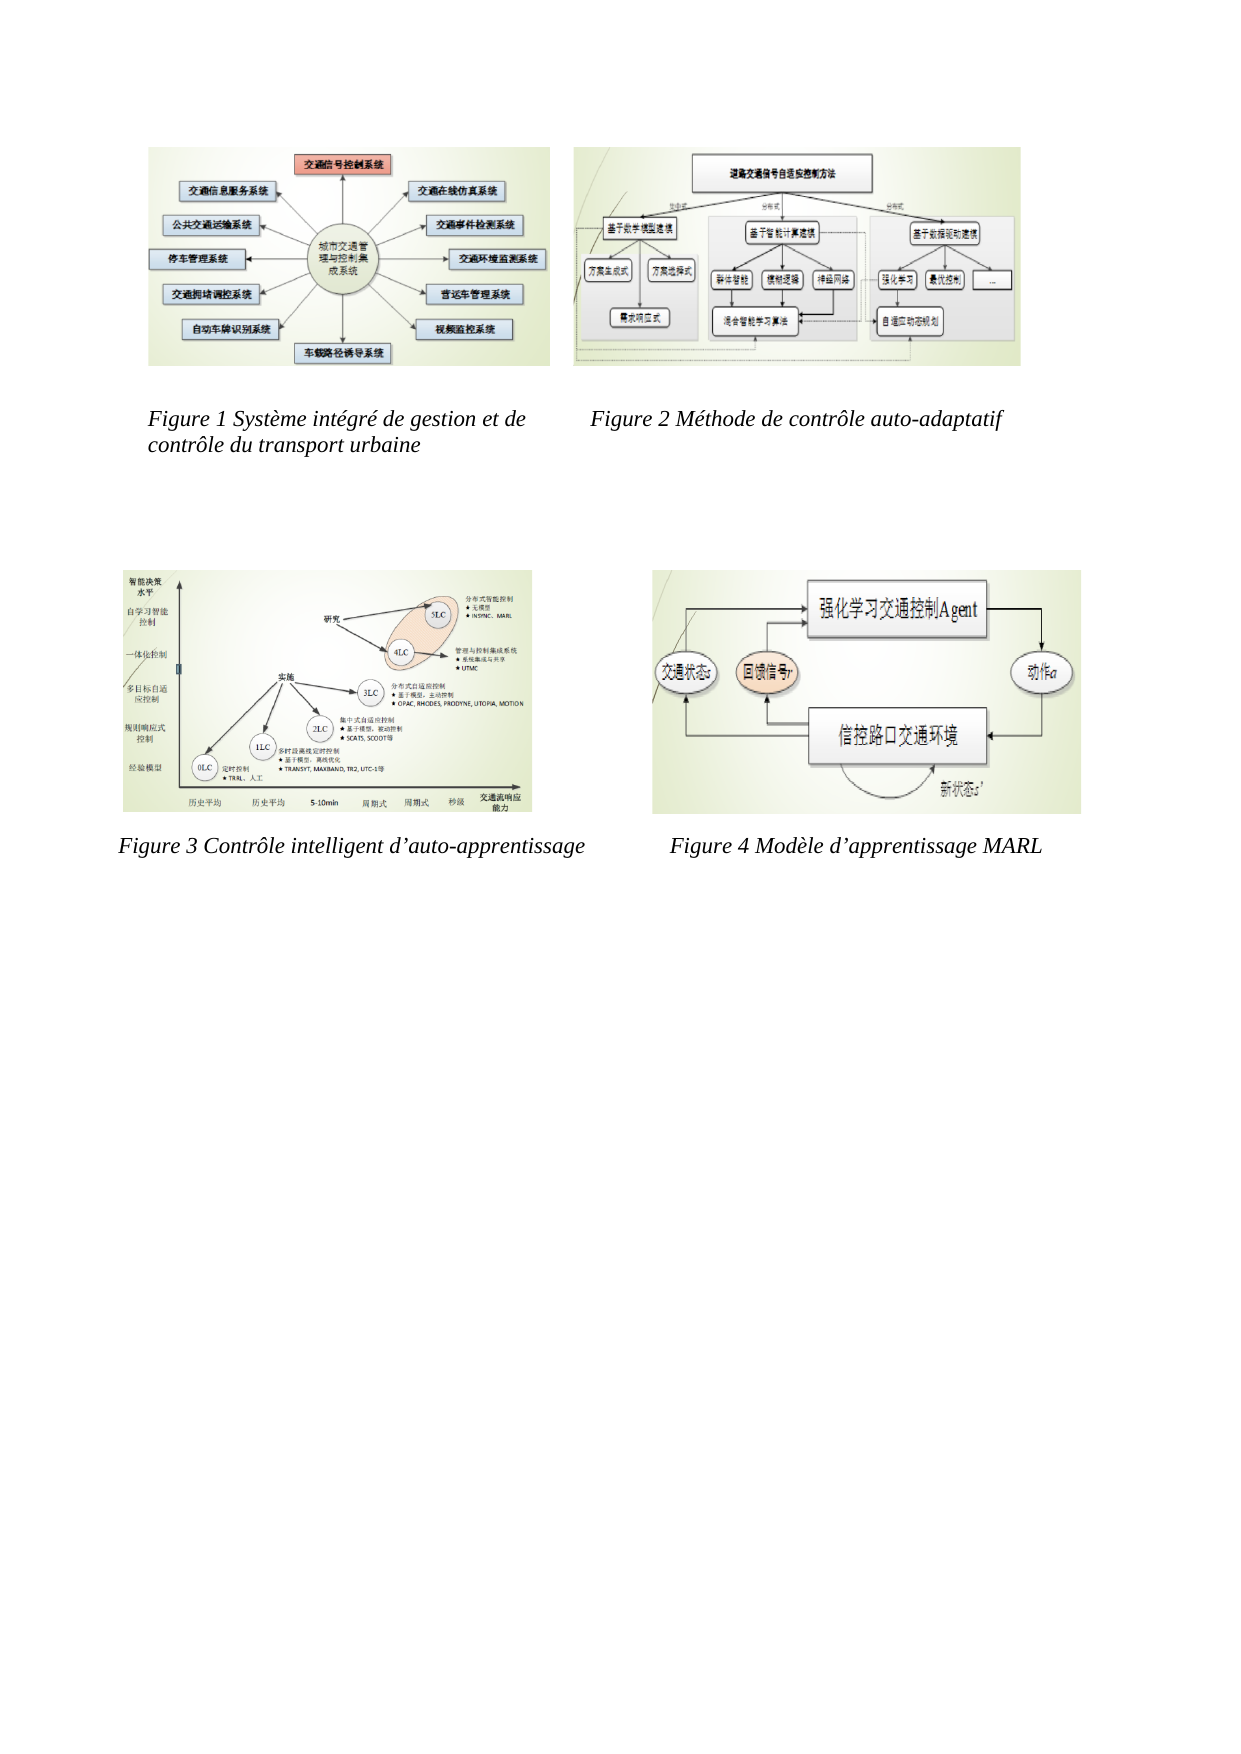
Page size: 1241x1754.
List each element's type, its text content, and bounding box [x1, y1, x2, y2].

picture [573, 147, 1021, 366]
text Figure 3 Contrôle intelligent d’auto-apprentissage Figure 4 Modèle d’apprentissage MARL [118, 832, 1093, 858]
text Figure 1 Système intégré de gestion et de Figure 2 Méthode de contrôle auto-adaptatif [148, 405, 1093, 431]
text contrôle du transport urbaine [148, 431, 1093, 457]
picture [148, 147, 550, 366]
picture [123, 570, 533, 812]
picture [652, 570, 1082, 814]
